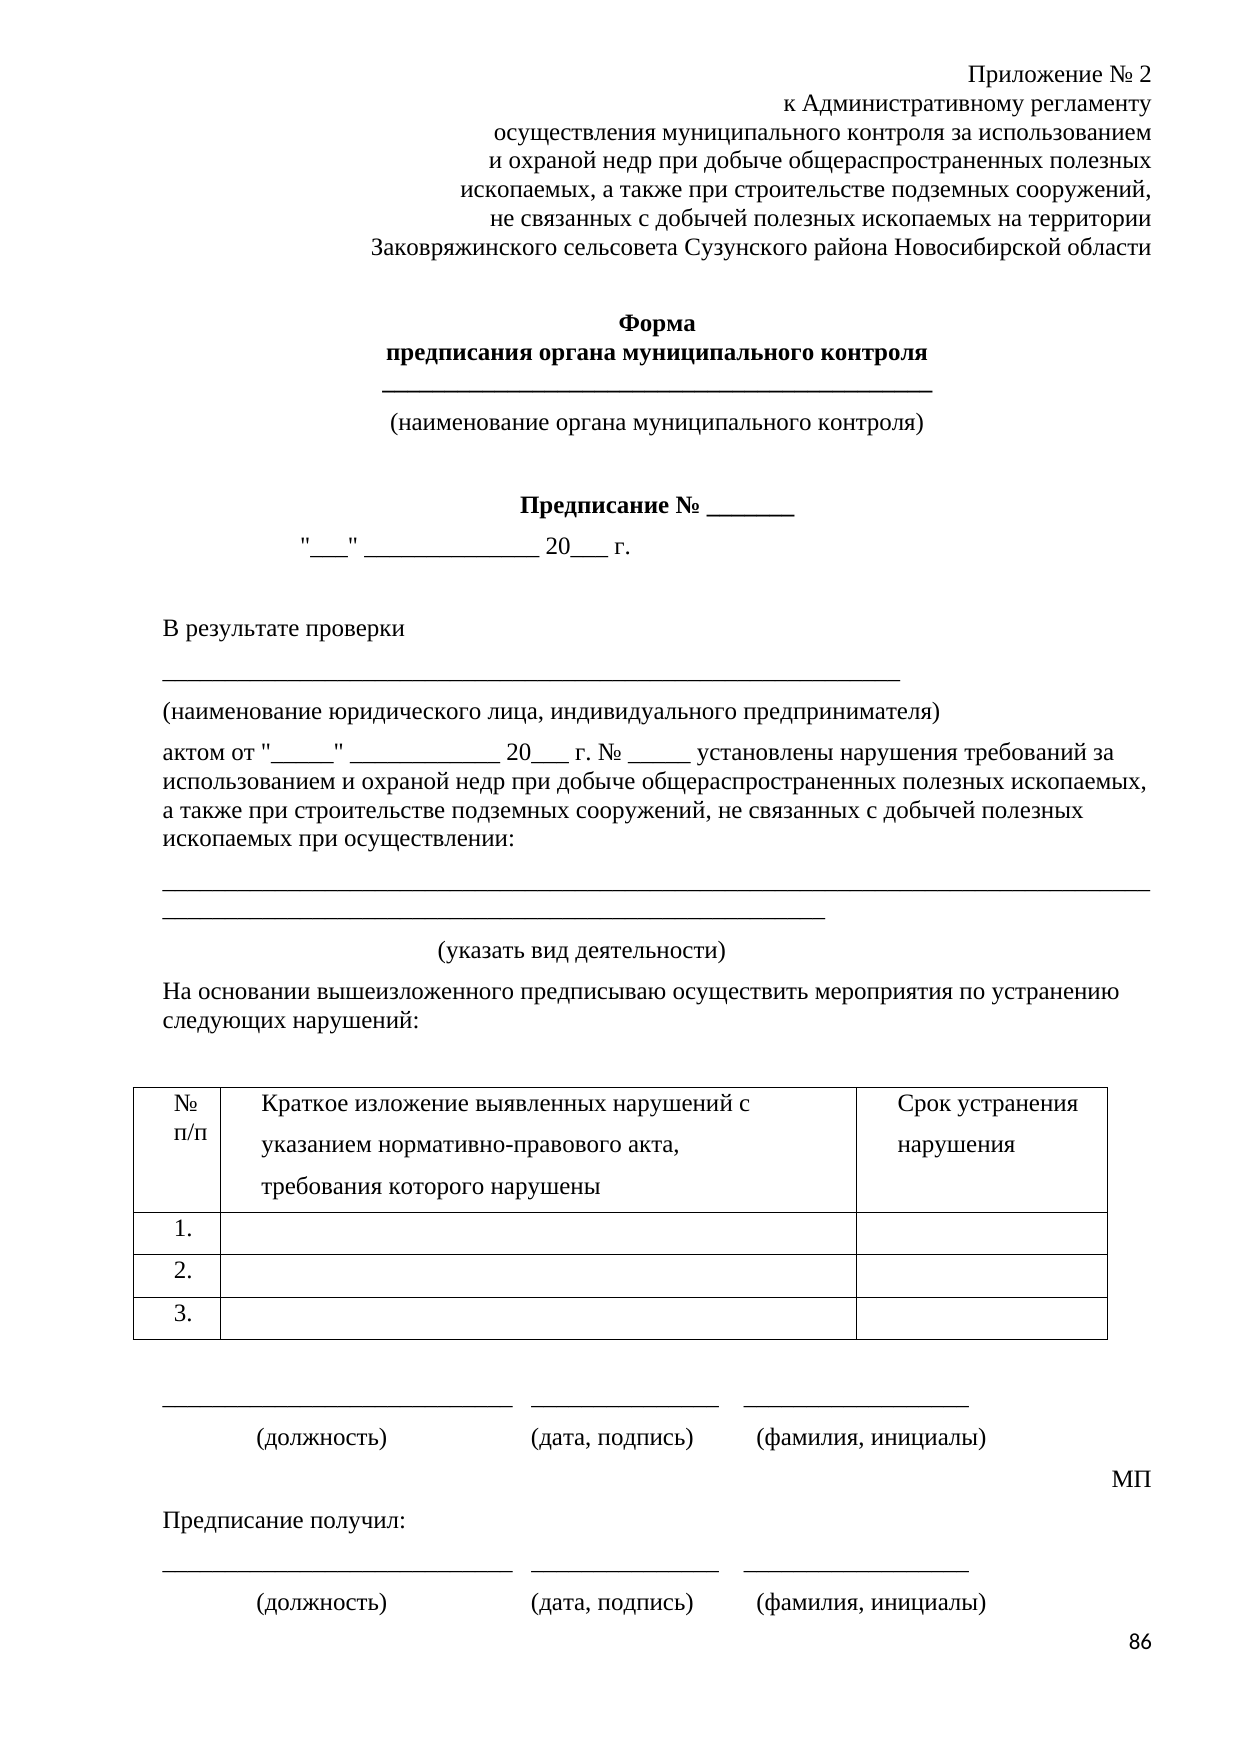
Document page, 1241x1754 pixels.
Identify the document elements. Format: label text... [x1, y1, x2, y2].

table_cell [857, 1255, 1107, 1297]
text Заковряжинского сельсовета Сузунского района Новосибирской области [133, 232, 1152, 260]
text (должность) (дата, подпись) (фамилия, инициалы) [162, 1422, 1152, 1451]
text актом от "_____" ____________ 20___ г. № _____ установлены нарушения требований за использованием и охраной недр при добыче общераспространенных полезных ископаемых, а также при строительстве подземных сооружений, не связанных с добычей полезных ископаемых при осуществлении: [162, 737, 1152, 852]
text (наименование юридического лица, индивидуального предпринимателя) [162, 696, 1152, 725]
text Предписание получил: [162, 1505, 1152, 1534]
table_cell 1. [134, 1213, 220, 1254]
table_header Срок устранения нарушения [857, 1088, 1107, 1212]
text и охраной недр при добыче общераспространенных полезных [133, 145, 1152, 174]
text Приложение № 2 [133, 59, 1152, 88]
text МП [162, 1464, 1152, 1492]
text На основании вышеизложенного предписываю осуществить мероприятия по устранению следующих нарушений: [162, 976, 1152, 1033]
text ископаемых, а также при строительстве подземных сооружений, [133, 174, 1152, 203]
text (указать вид деятельности) [162, 935, 1152, 963]
text "___" ______________ 20___ г. [162, 531, 1152, 560]
text осуществления муниципального контроля за использованием [133, 117, 1152, 145]
text не связанных с добычей полезных ископаемых на территории [133, 203, 1152, 232]
text ___________________________________________________________ [162, 655, 1152, 683]
text (должность) (дата, подпись) (фамилия, инициалы) [162, 1587, 1152, 1616]
table_cell 3. [134, 1298, 220, 1339]
table_header Краткое изложение выявленных нарушений с указанием нормативно-правового акта, требования которого нарушены [221, 1088, 856, 1212]
table_header № п/п [134, 1088, 220, 1212]
text Форма предписания органа муниципального контроля ____________________________________________ [162, 308, 1152, 395]
text Предписание № _______ [162, 490, 1152, 518]
text ____________________________________________________________________________________________________________________________________ [162, 865, 1152, 922]
text к Административному регламенту [133, 88, 1152, 117]
table_cell [221, 1213, 856, 1254]
text ____________________________ _______________ __________________ [162, 1381, 1152, 1410]
table_cell [221, 1255, 856, 1297]
table_cell [857, 1298, 1107, 1339]
table_cell [221, 1298, 856, 1339]
table_cell 2. [134, 1255, 220, 1297]
text (наименование органа муниципального контроля) [162, 407, 1152, 436]
text ____________________________ _______________ __________________ [162, 1546, 1152, 1575]
text В результате проверки [162, 613, 1152, 642]
table_cell [857, 1213, 1107, 1254]
